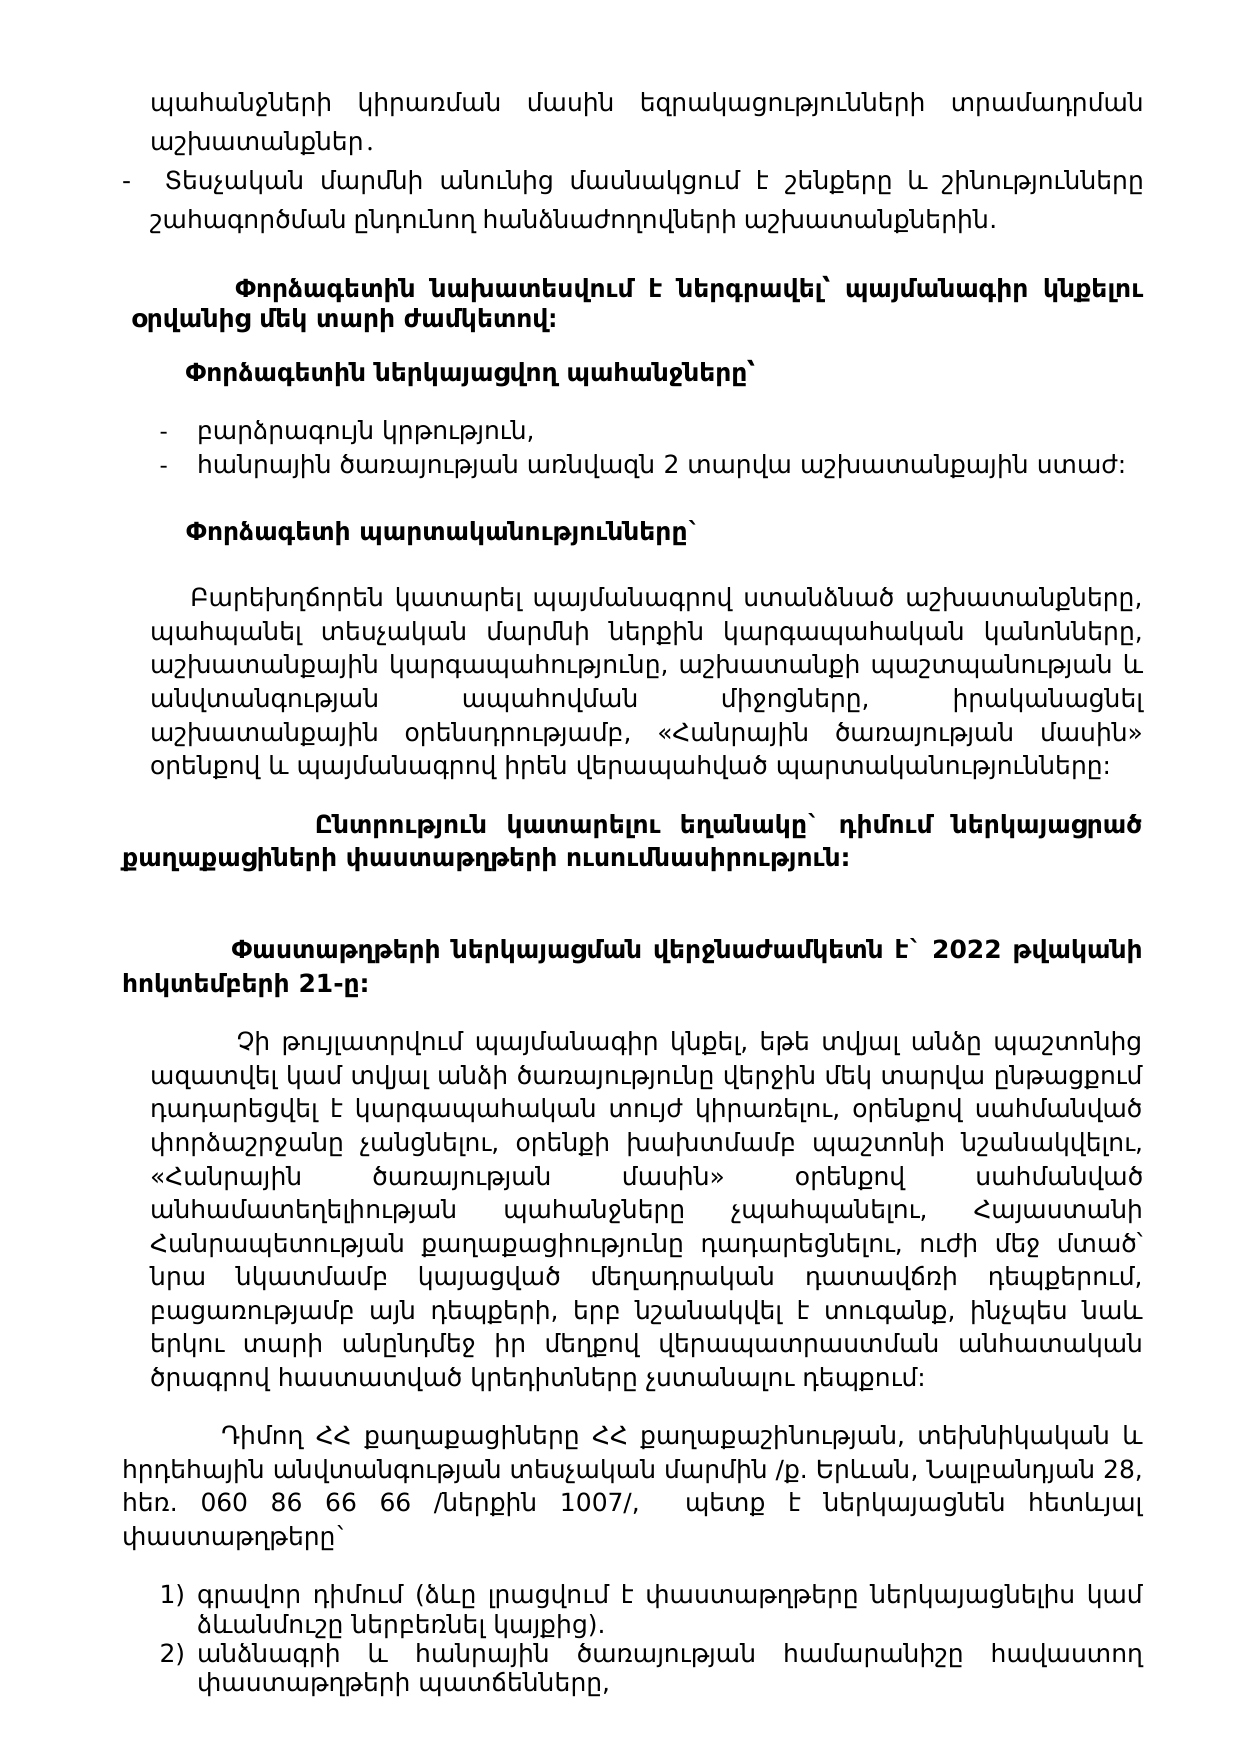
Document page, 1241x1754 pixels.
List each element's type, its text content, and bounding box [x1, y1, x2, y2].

text Դիմող ՀՀ քաղաքացիները ՀՀ քաղաքաշինության, տեխնիկական և հրդեհային անվտանգության տեսչական մարմին /ք. Երևան, Նալբանդյան 28, հեռ. 060 86 66 66 /ներքին 1007/, պետք է ներկայացնեն հետևյալ փաստաթղթերը` [122, 1421, 1144, 1551]
list հանրային ծառայության առնվազն 2 տարվա աշխատանքային ստաժ: [159, 450, 1144, 479]
list Տեսչական մարմնի անունից մասնակցում է շենքերը և շինությունները շահագործման ընդունող հանձնաժողովների աշխատանքներին․ [122, 163, 1144, 236]
list գրավոր դիմում (ձևը լրացվում է փաստաթղթերը ներկայացնելիս կամ ձևանմուշը ներբեռնել կայքից). [159, 1581, 1144, 1639]
text Չի թույլատրվում պայմանագիր կնքել, եթե տվյալ անձը պաշտոնից ազատվել կամ տվյալ անձի ծառայությունը վերջին մեկ տարվա ընթացքում դադարեցվել է կարգապահական տույժ կիրառելու, օրենքով սահմանված փորձաշրջանը չանցնելու, օրենքի խախտմամբ պաշտոնի նշանակվելու, «Հանրային ծառայության մասին» օրենքով սահմանված անհամատեղելիության պահանջները չպահպանելու, Հայաստանի Հանրապետության քաղաքացիությունը դադարեցնելու, ուժի մեջ մտած՝ նրա նկատմամբ կայացված մեղադրական դատավճռի դեպքերում, բացառությամբ այն դեպքերի, երբ նշանակվել է տուգանք, ինչպես նաև երկու տարի անընդմեջ իր մեղքով վերապատրաստման անհատական ծրագրով հաստատված կրեդիտները չստանալու դեպքում: [122, 1027, 1144, 1392]
list անձնագրի և հանրային ծառայության համարանիշը հավաստող փաստաթղթերի պատճենները, [159, 1639, 1144, 1697]
text Փորձագետի պարտականությունները` [169, 517, 1144, 579]
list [122, 84, 1144, 158]
text Փորձագետին ներկայացվող պահանջները՝ [122, 358, 1144, 387]
text Փաստաթղթերի ներկայացման վերջնաժամկետն է` 2022 թվականի հոկտեմբերի 21-ը: [122, 935, 1144, 998]
list բարձրագույն կրթություն, [159, 416, 1144, 446]
text Բարեխղճորեն կատարել պայմանագրով ստանձնած աշխատանքները, պահպանել տեսչական մարմնի ներքին կարգապահական կանոնները, աշխատանքային կարգապահությունը, աշխատանքի պաշտպանության և անվտանգության ապահովման միջոցները, իրականացնել աշխատանքային օրենսդրությամբ, «Հանրային ծառայության մասին» օրենքով և պայմանագրով իրեն վերապահված պարտականությունները: [150, 583, 1144, 780]
text Ընտրություն կատարելու եղանակը` դիմում ներկայացրած քաղաքացիների փաստաթղթերի ուսումնասիրություն: [122, 810, 1144, 872]
text Փորձագետին նախատեսվում է ներգրավել՝ պայմանագիր կնքելու օրվանից մեկ տարի ժամկետով։ [131, 274, 1144, 333]
